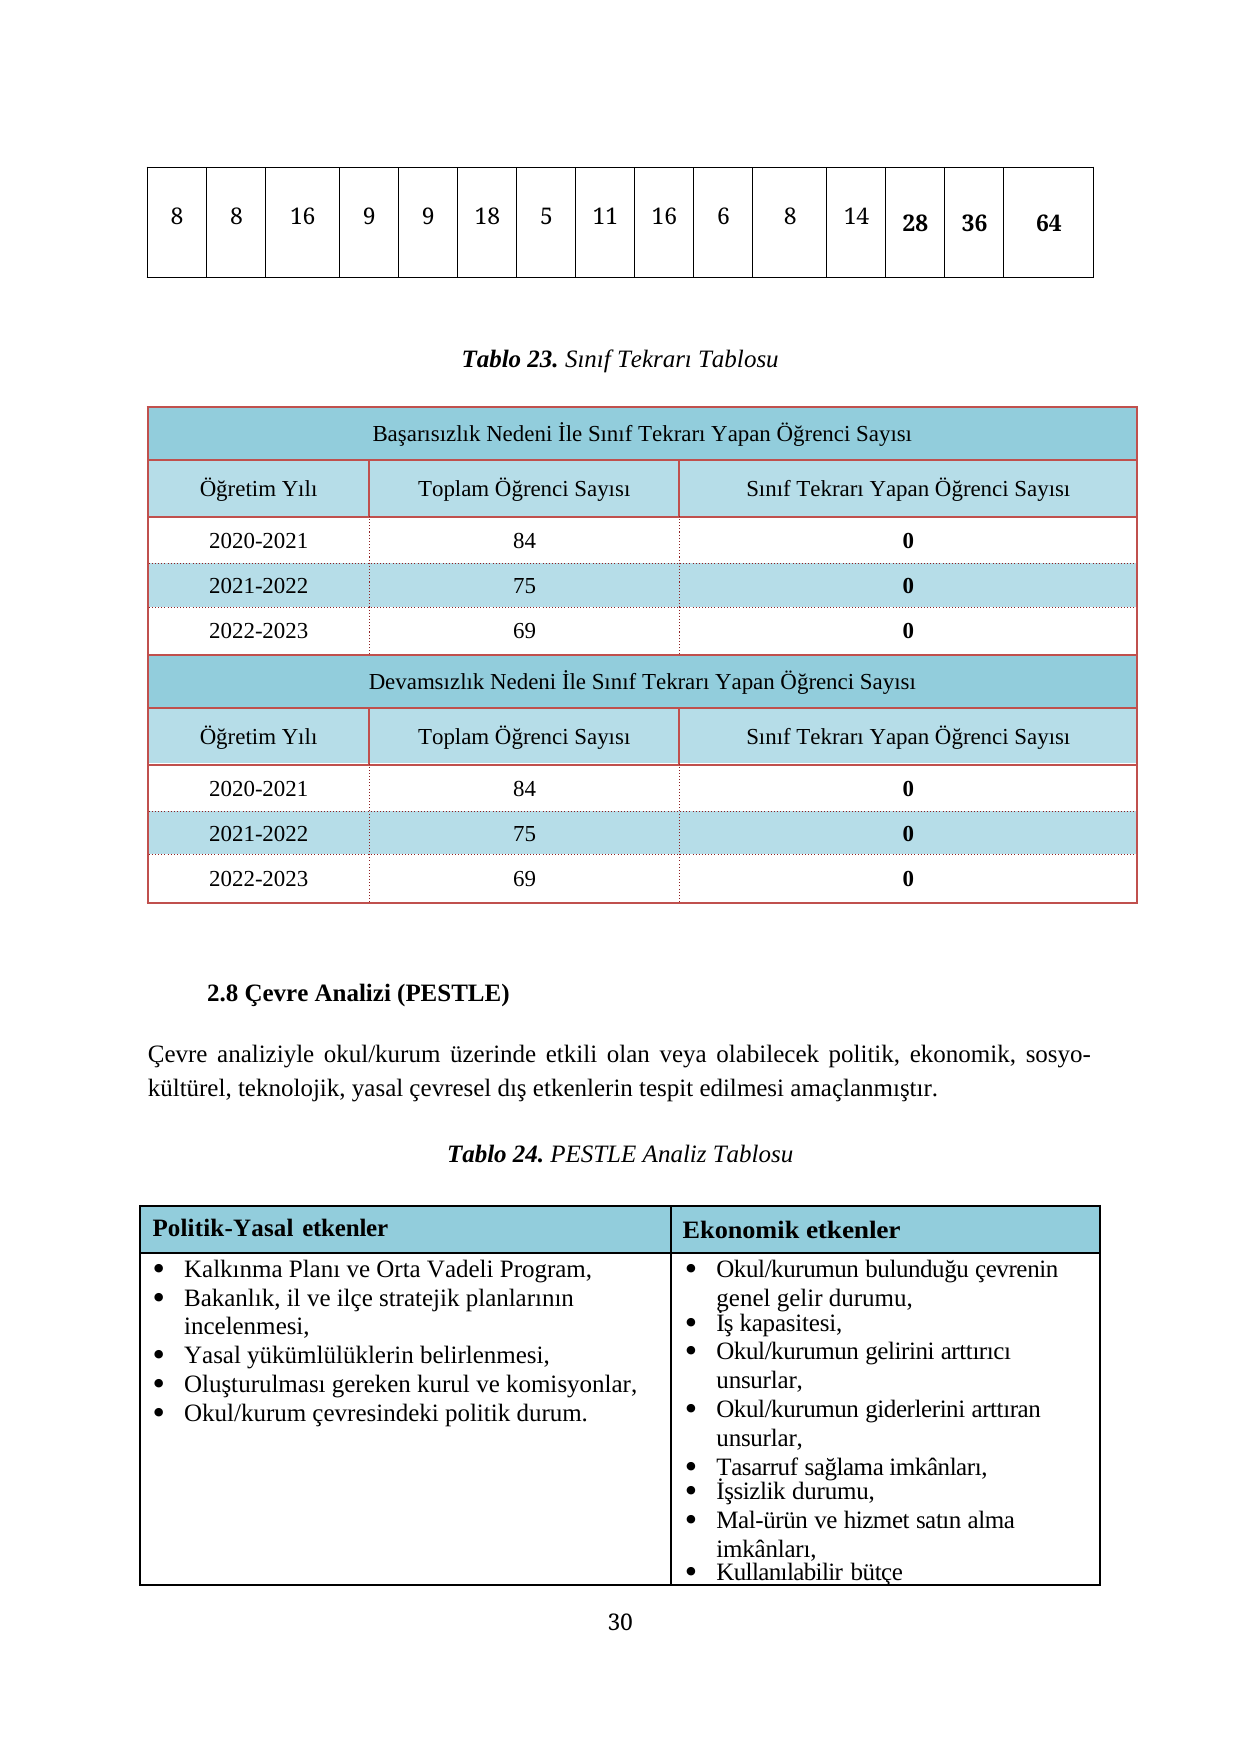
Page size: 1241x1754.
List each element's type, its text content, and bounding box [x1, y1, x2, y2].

table_cell Öğretim Yılı [149, 461, 368, 516]
table_cell 69 [369, 854, 679, 902]
text Tablo 23. Sınıf Tekrarı Tablosu [148, 344, 1092, 373]
table_header Politik-Yasal etkenler [141, 1207, 670, 1252]
table_cell 64 [1004, 168, 1093, 277]
text Çevre analiziyle okul/kurum üzerinde etkili olan veya olabilecek politik, ekonomik, sosyo-kültürel, teknolojik, yasal çevresel dış etkenlerin tespit edilmesi amaçlanmıştır. [148, 1039, 1092, 1101]
table_cell 0 [679, 854, 1136, 902]
table_cell 8 [148, 168, 206, 277]
table_cell 0 [679, 607, 1136, 654]
table_cell 2022-2023 [149, 854, 369, 902]
table_cell 11 [576, 168, 634, 277]
table_cell 0 [679, 811, 1136, 854]
table_cell 8 [753, 168, 826, 277]
table_cell 9 [340, 168, 398, 277]
table_cell 6 [694, 168, 752, 277]
table_cell 84 [369, 766, 679, 811]
table_cell Devamsızlık Nedeni İle Sınıf Tekrarı Yapan Öğrenci Sayısı [149, 656, 1136, 707]
table_cell 75 [369, 811, 679, 854]
table_cell 0 [679, 563, 1136, 607]
table_cell Toplam Öğrenci Sayısı [370, 709, 678, 763]
table_cell 18 [458, 168, 516, 277]
table_cell 16 [635, 168, 693, 277]
table_cell 36 [945, 168, 1003, 277]
table_cell 2021-2022 [149, 811, 369, 854]
table_cell Öğretim Yılı [149, 709, 368, 763]
table_cell 8 [207, 168, 265, 277]
table_cell 69 [369, 607, 679, 654]
table_cell 0 [679, 766, 1136, 811]
table_cell 9 [399, 168, 457, 277]
table_cell Sınıf Tekrarı Yapan Öğrenci Sayısı [680, 461, 1136, 516]
table_cell 2022-2023 [149, 607, 369, 654]
table_cell Toplam Öğrenci Sayısı [370, 461, 678, 516]
table_cell 5 [517, 168, 575, 277]
table_cell 84 [369, 518, 679, 563]
table_cell 75 [369, 563, 679, 607]
subtitle 2.8 Çevre Analizi (PESTLE) [207, 978, 1092, 1007]
table_header Başarısızlık Nedeni İle Sınıf Tekrarı Yapan Öğrenci Sayısı [149, 408, 1136, 459]
text Tablo 24. PESTLE Analiz Tablosu [148, 1139, 1092, 1167]
table_cell 2020-2021 [149, 766, 369, 811]
table_header Ekonomik etkenler [672, 1207, 1099, 1252]
table_cell 16 [266, 168, 339, 277]
table_cell 2020-2021 [149, 518, 369, 563]
table_cell Okul/kurumun bulunduğu çevrenin genel gelir durumu, İş kapasitesi, Okul/kurumun gelirini arttırıcı unsurlar, Okul/kurumun giderlerini arttıran unsurlar, Tasarruf sağlama imkânları, İşsizlik durumu, Mal-ürün ve hizmet satın alma imkânları, Kullanılabilir bütçe [672, 1254, 1099, 1584]
table_cell Kalkınma Planı ve Orta Vadeli Program, Bakanlık, il ve ilçe stratejik planlarının incelenmesi, Yasal yükümlülüklerin belirlenmesi, Oluşturulması gereken kurul ve komisyonlar, Okul/kurum çevresindeki politik durum. [141, 1254, 670, 1584]
table_cell 0 [679, 518, 1136, 563]
table_cell Sınıf Tekrarı Yapan Öğrenci Sayısı [680, 709, 1136, 763]
table_cell 2021-2022 [149, 563, 369, 607]
table_cell 28 [886, 168, 944, 277]
table_cell 14 [827, 168, 885, 277]
